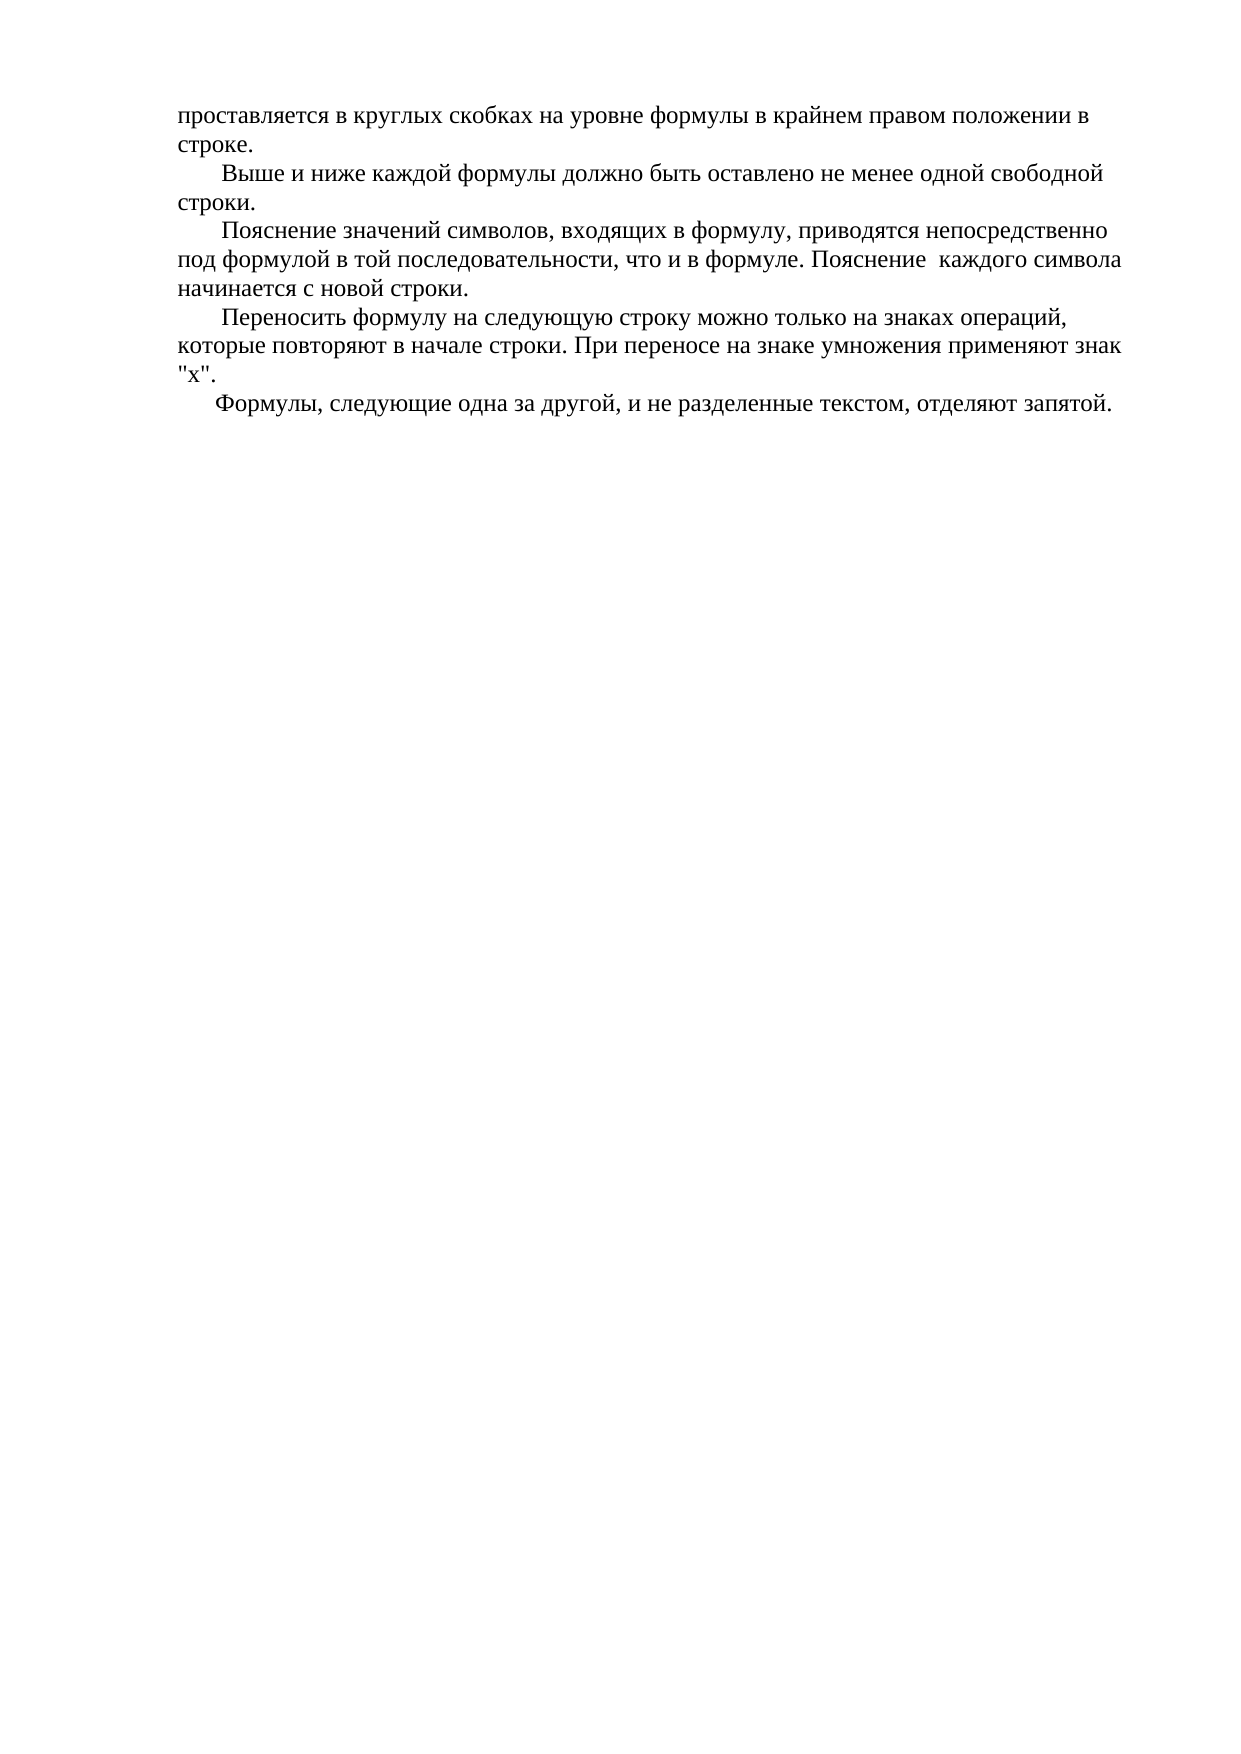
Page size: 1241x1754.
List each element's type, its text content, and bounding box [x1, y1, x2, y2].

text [177, 100, 1152, 158]
text Пояснение значений символов, входящих в формулу, приводятся непосредственно под формулой в той последовательности, что и в формуле. Пояснение каждого символа начинается с новой строки. [177, 215, 1152, 302]
text Выше и ниже каждой формулы должно быть оставлено не менее одной свободной строки. [177, 158, 1152, 215]
text Переносить формулу на следующую строку можно только на знаках операций, которые повторяют в начале строки. При переносе на знаке умножения применяют знак "х". [177, 302, 1152, 388]
text Формулы, следующие одна за другой, и не разделенные текстом, отделяют запятой. [177, 388, 1152, 417]
